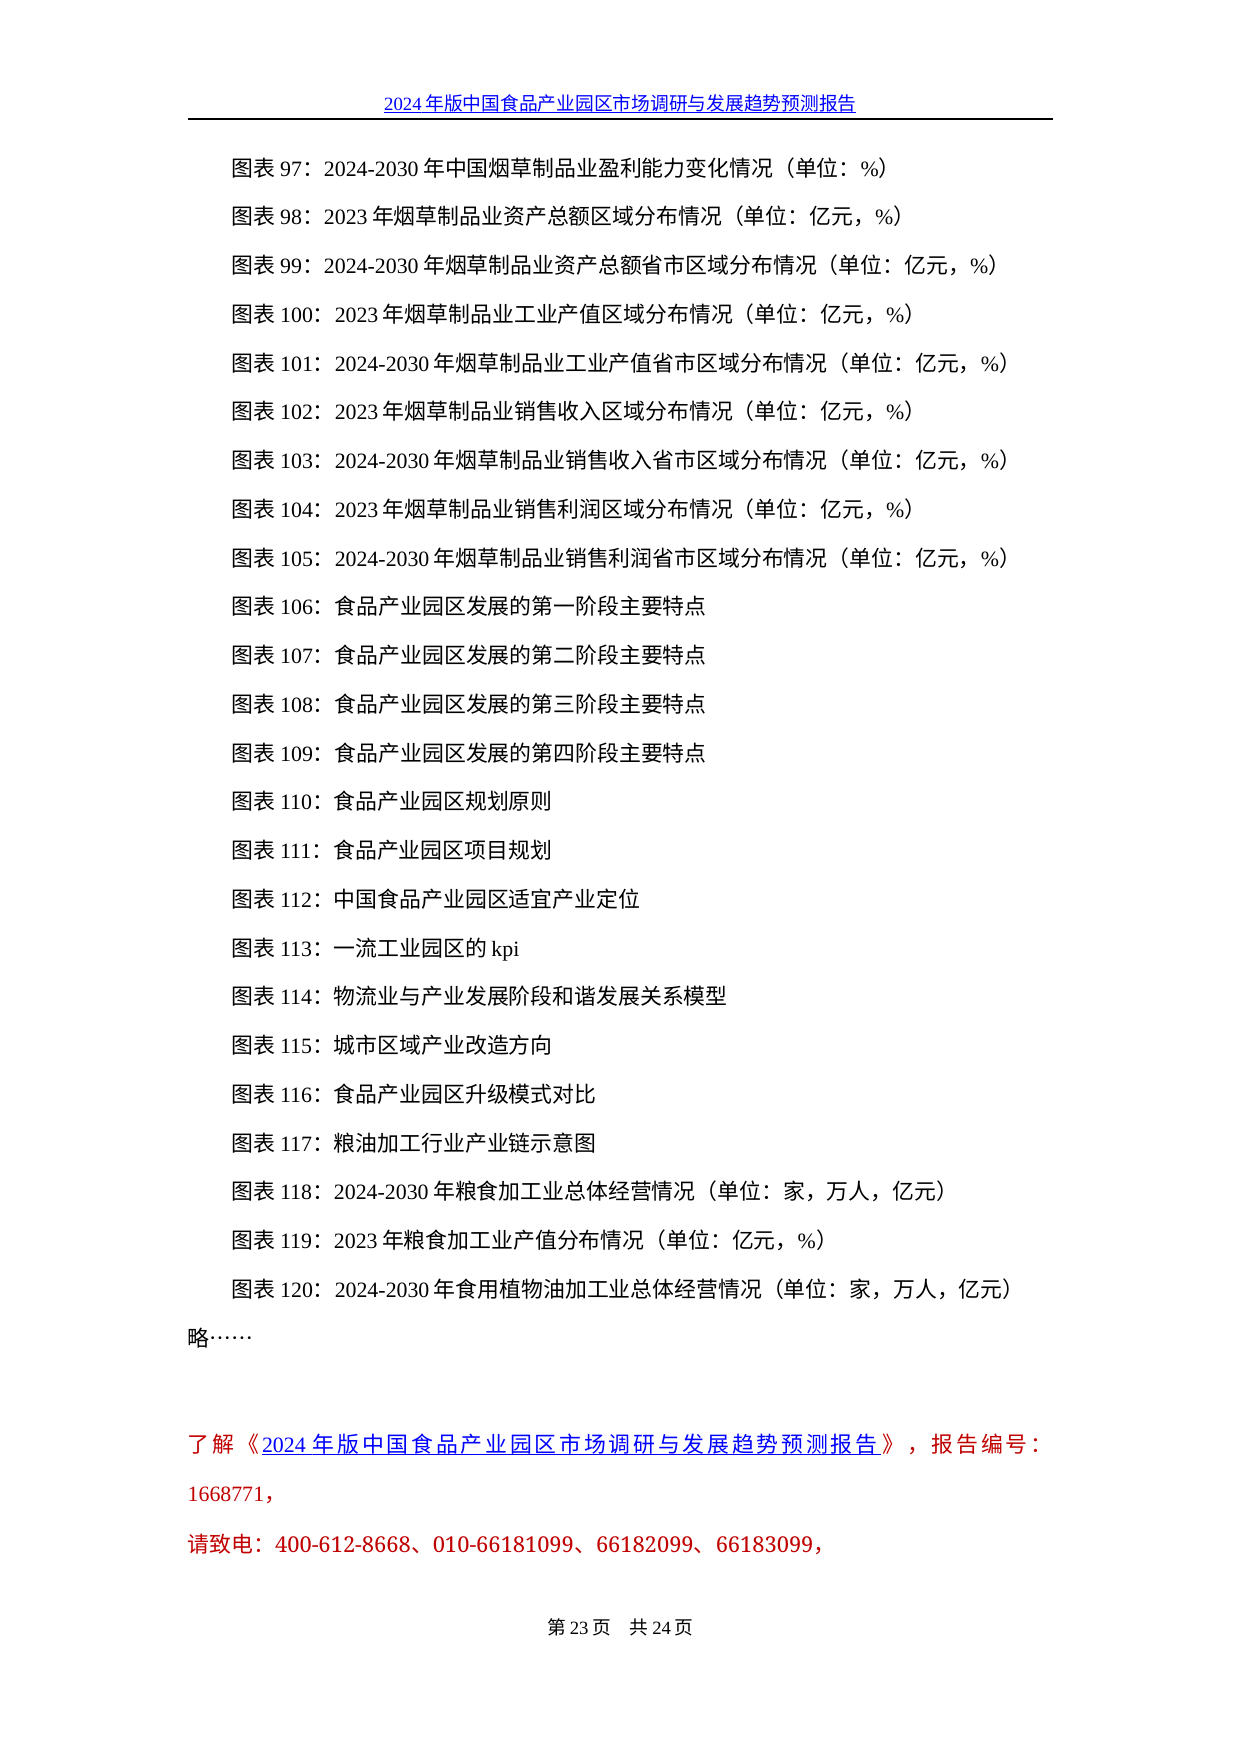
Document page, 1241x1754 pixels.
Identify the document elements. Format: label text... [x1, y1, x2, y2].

text 请致电：400-612-8668、010-66181099、66182099、66183099， [187, 1527, 1053, 1559]
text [187, 150, 1053, 1353]
text 了解《2024年版中国食品产业园区市场调研与发展趋势预测报告》，报告编号：1668771， [187, 1427, 1053, 1508]
